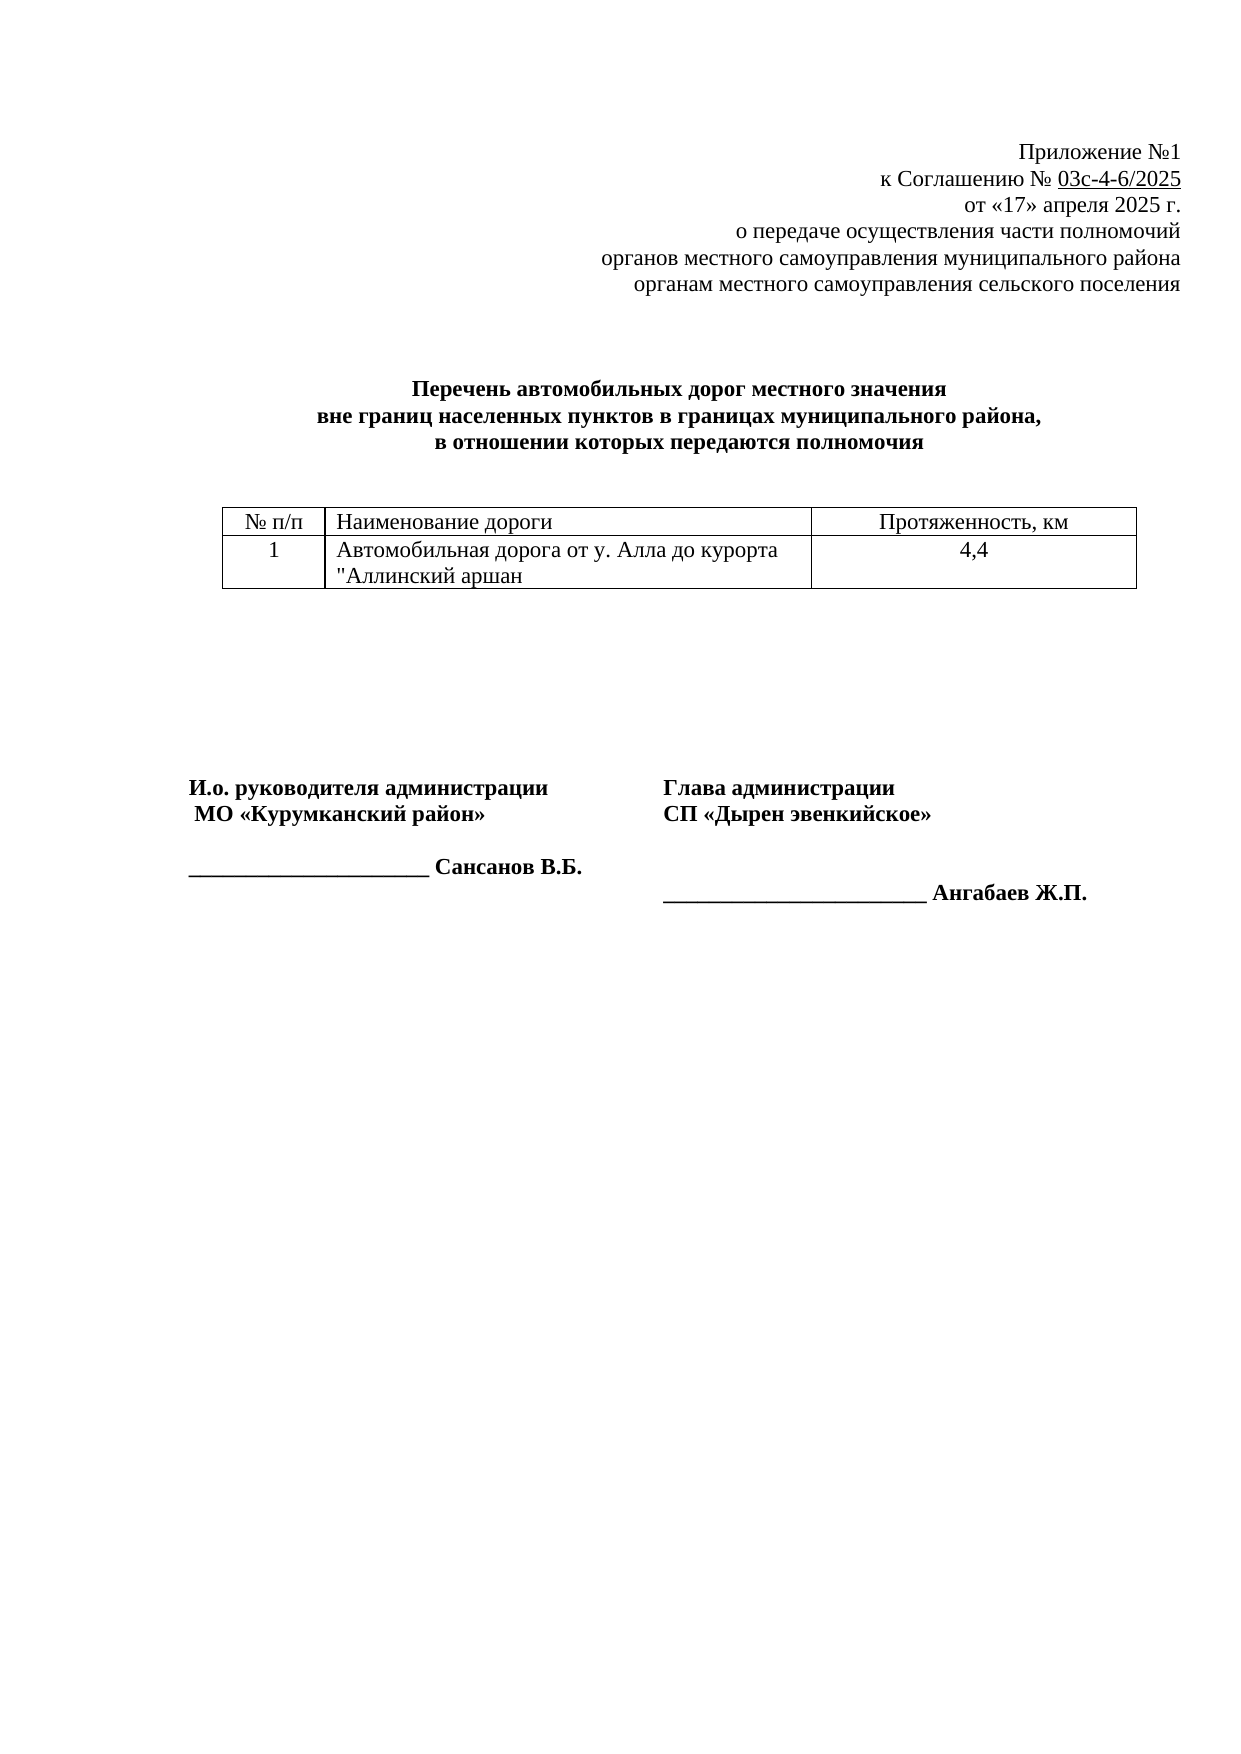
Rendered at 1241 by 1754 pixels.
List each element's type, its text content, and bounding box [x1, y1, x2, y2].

text в отношении которых передаются полномочия [177, 428, 1181, 454]
table_header Протяженность, км [812, 508, 1136, 534]
table_cell 4,4 [812, 536, 1136, 588]
table_header Глава администрации СП «Дырен эвенкийское» _______________________ Ангабаев Ж.П. [652, 774, 1137, 906]
text от «17» апреля 2025 г. [177, 191, 1181, 217]
table_header И.о. руководителя администрации МО «Курумканский район» _____________________ Сансанов В.Б. [177, 774, 652, 906]
table_cell 1 [223, 536, 324, 588]
table_cell Автомобильная дорога от у. Алла до курорта "Аллинский аршан [326, 536, 811, 588]
text вне границ населенных пунктов в границах муниципального района, [177, 402, 1181, 428]
table_header Наименование дороги [326, 508, 811, 534]
text о передаче осуществления части полномочий [177, 217, 1181, 244]
text органов местного самоуправления муниципального района [177, 244, 1181, 270]
text органам местного самоуправления сельского поселения [177, 270, 1181, 296]
text к Соглашению № 03с-4-6/2025 [177, 164, 1181, 191]
table_header № п/п [223, 508, 324, 534]
text Приложение №1 [177, 138, 1181, 164]
text Перечень автомобильных дорог местного значения [177, 375, 1181, 402]
